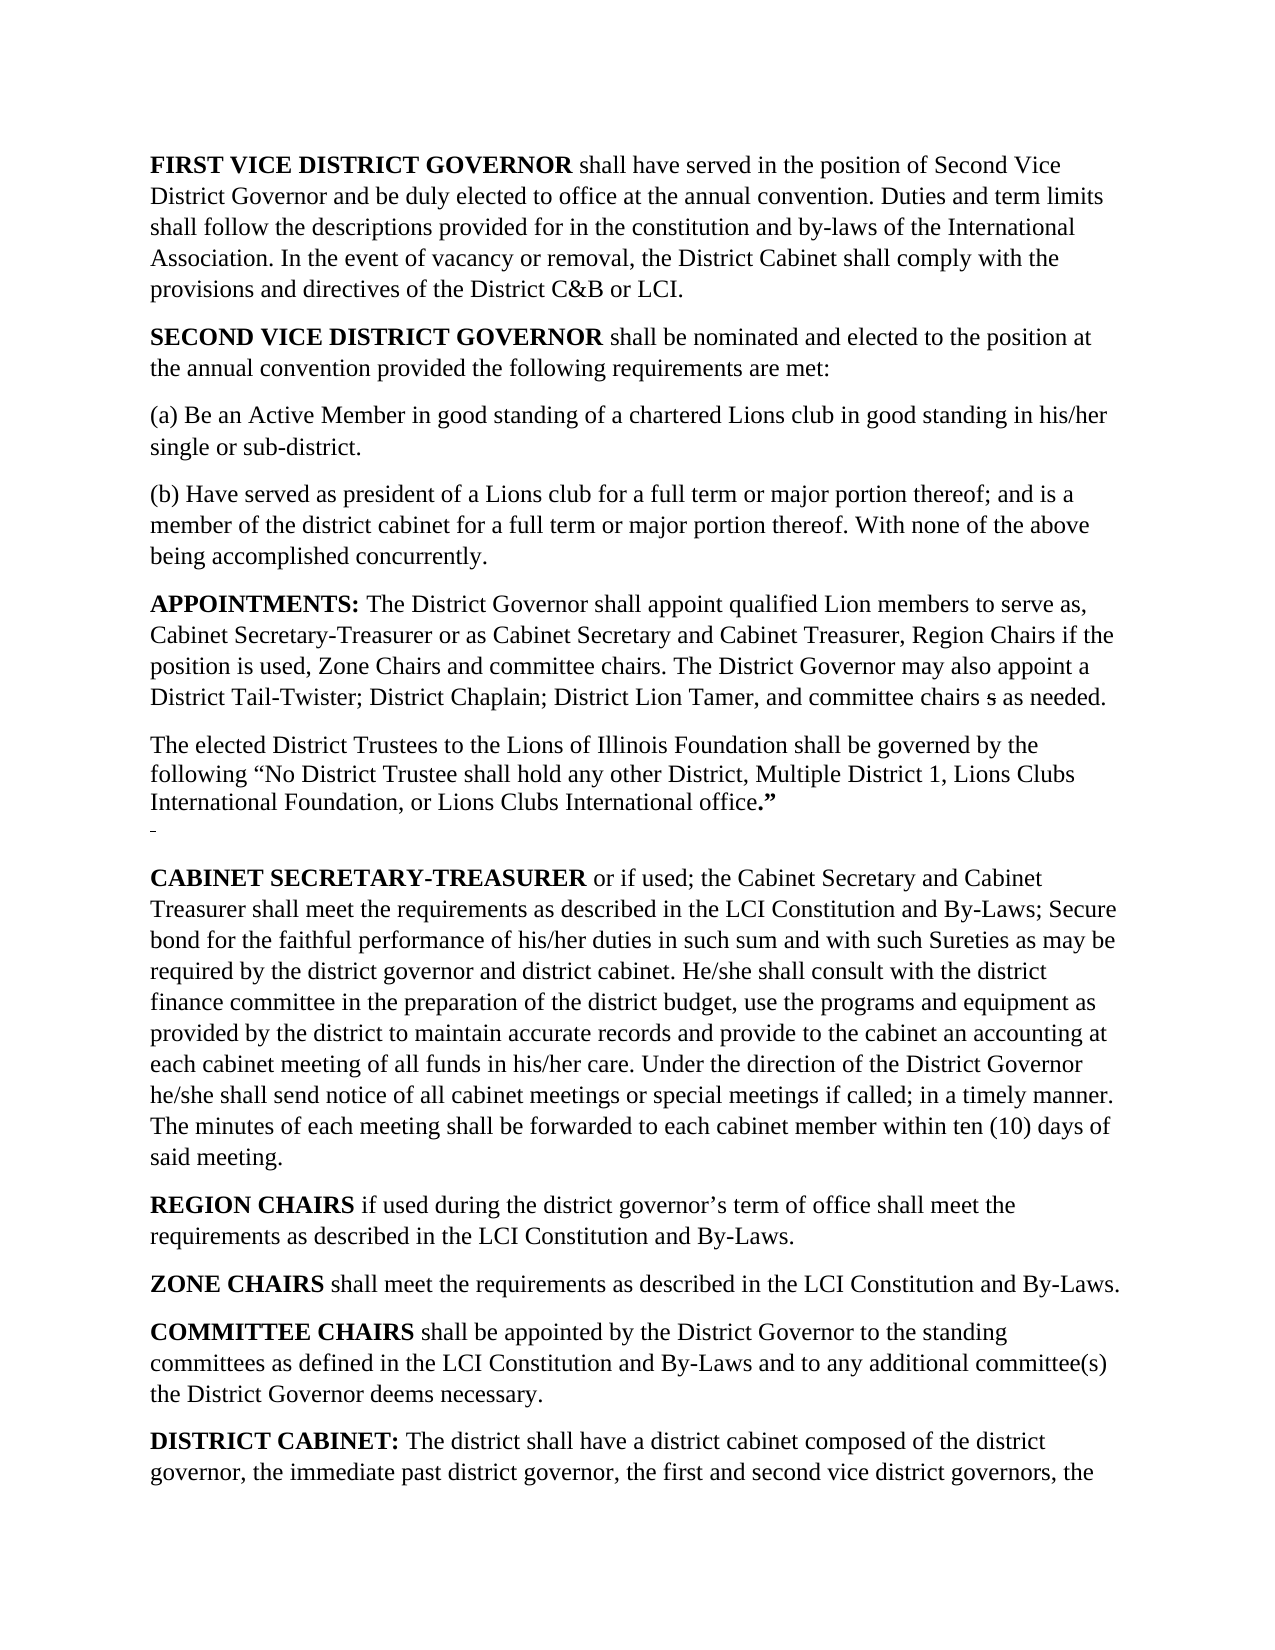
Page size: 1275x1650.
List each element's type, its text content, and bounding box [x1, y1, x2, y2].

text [150, 1426, 1125, 1486]
text REGION CHAIRS if used during the district governor’s term of office shall meet the requirements as described in the LCI Constitution and By-Laws. [150, 1190, 1125, 1250]
text The elected District Trustees to the Lions of Illinois Foundation shall be governed by the following “No District Trustee shall hold any other District, Multiple District 1, Lions Clubs International Foundation, or Lions Clubs International office.” [150, 730, 1125, 816]
text COMMITTEE CHAIRS shall be appointed by the District Governor to the standing committees as defined in the LCI Constitution and By-Laws and to any additional committee(s) the District Governor deems necessary. [150, 1317, 1125, 1407]
text (a) Be an Active Member in good standing of a chartered Lions club in good standing in his/her single or sub-district. [150, 401, 1125, 460]
text FIRST VICE DISTRICT GOVERNOR shall have served in the position of Second Vice District Governor and be duly elected to office at the annual convention. Duties and term limits shall follow the descriptions provided for in the constitution and by-laws of the International Association. In the event of vacancy or removal, the District Cabinet shall comply with the provisions and directives of the District C&B or LCI. [150, 150, 1125, 303]
text (b) Have served as president of a Lions club for a full term or major portion thereof; and is a member of the district cabinet for a full term or major portion thereof. With none of the above being accomplished concurrently. [150, 479, 1125, 570]
text ZONE CHAIRS shall meet the requirements as described in the LCI Constitution and By-Laws. [150, 1269, 1125, 1298]
text CABINET SECRETARY-TREASURER or if used; the Cabinet Secretary and Cabinet Treasurer shall meet the requirements as described in the LCI Constitution and By-Laws; Secure bond for the faithful performance of his/her duties in such sum and with such Sureties as may be required by the district governor and district cabinet. He/she shall consult with the district finance committee in the preparation of the district budget, use the programs and equipment as provided by the district to maintain accurate records and provide to the cabinet an accounting at each cabinet meeting of all funds in his/her care. Under the direction of the District Governor he/she shall send notice of all cabinet meetings or special meetings if called; in a timely manner. The minutes of each meeting shall be forwarded to each cabinet member within ten (10) days of said meeting. [150, 863, 1125, 1171]
text APPOINTMENTS: The District Governor shall appoint qualified Lion members to serve as, Cabinet Secretary-Treasurer or as Cabinet Secretary and Cabinet Treasurer, Region Chairs if the position is used, Zone Chairs and committee chairs. The District Governor may also appoint a District Tail-Twister; District Chaplain; District Lion Tamer, and committee chairs s as needed. [150, 589, 1125, 711]
text SECOND VICE DISTRICT GOVERNOR shall be nominated and elected to the position at the annual convention provided the following requirements are met: [150, 322, 1125, 382]
